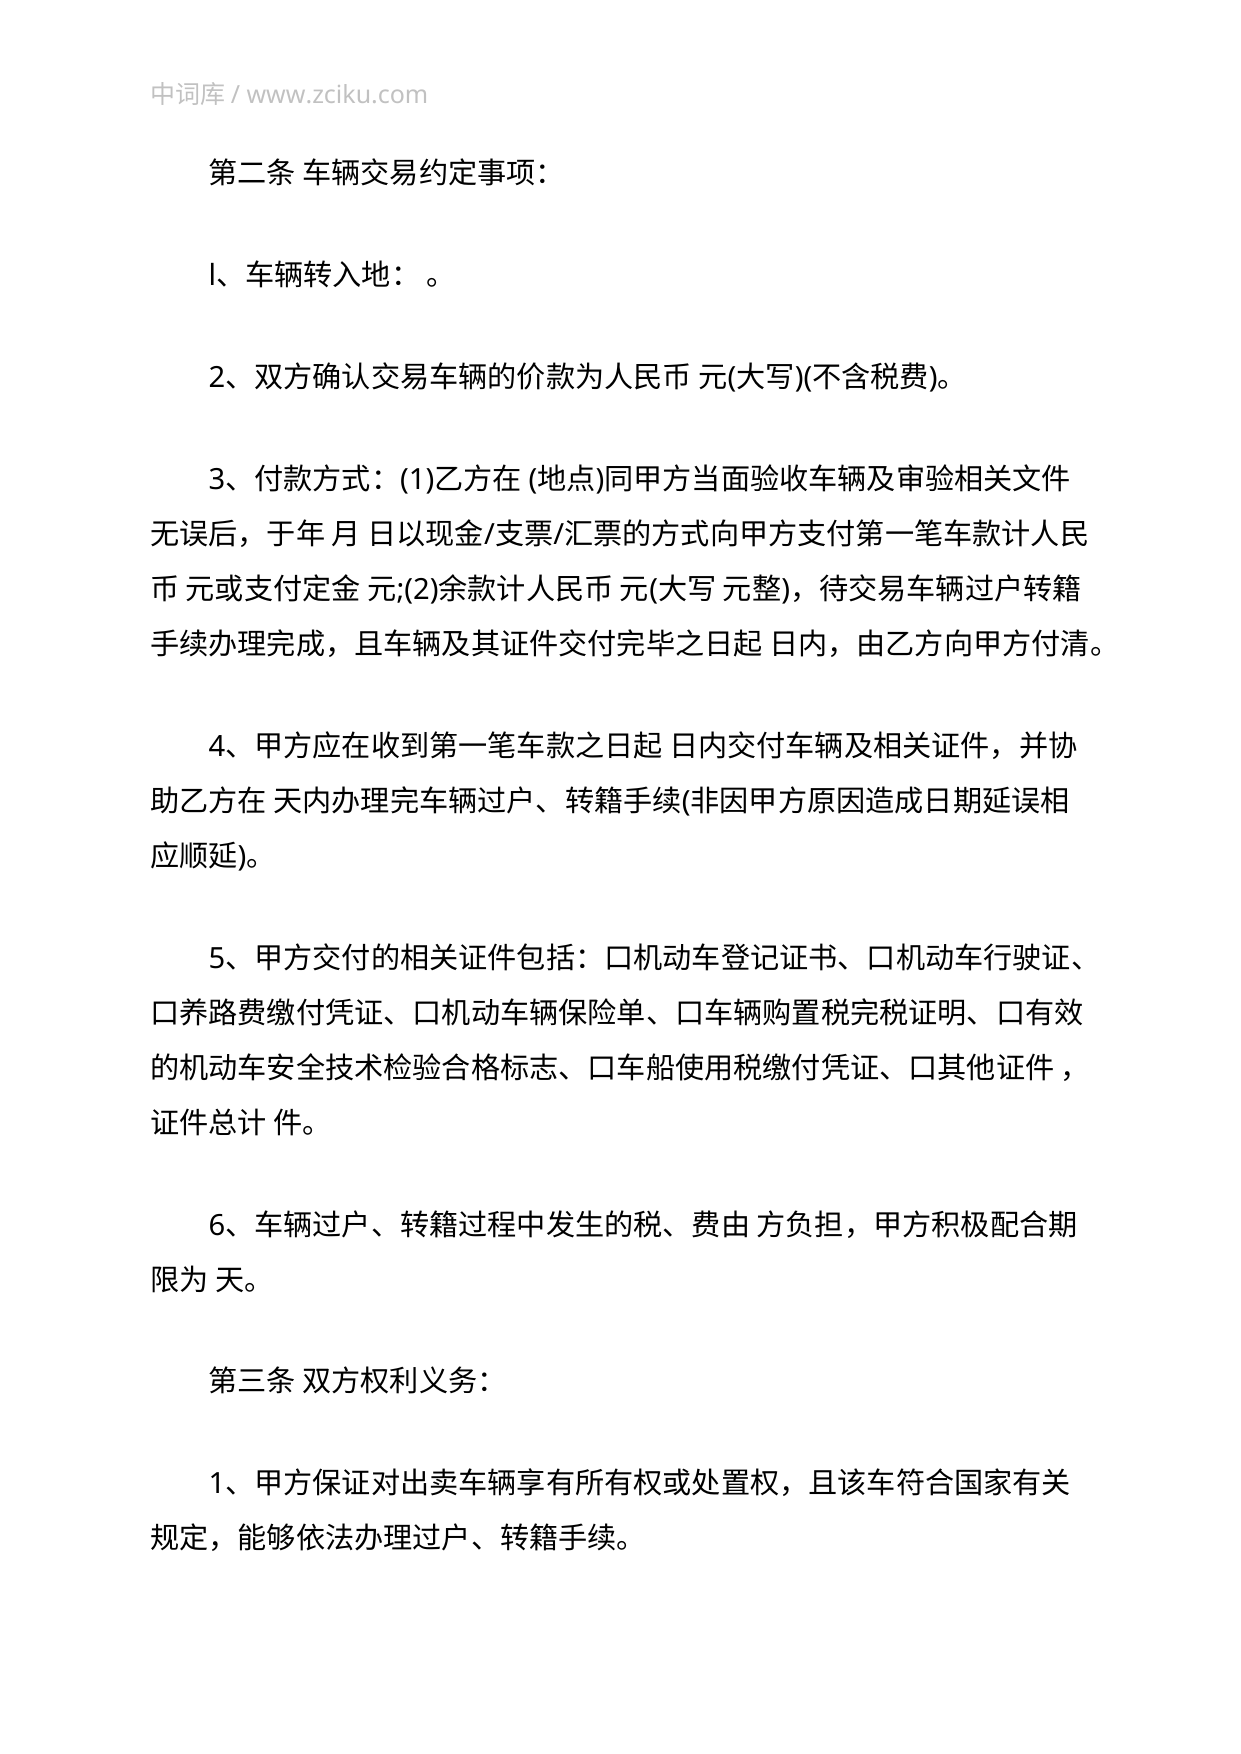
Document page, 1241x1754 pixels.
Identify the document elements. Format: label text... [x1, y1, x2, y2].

text l、车辆转入地： 。 [150, 252, 1090, 294]
text 1、甲方保证对出卖车辆享有所有权或处置权，且该车符合国家有关规定，能够依法办理过户、转籍手续。 [150, 1459, 1090, 1557]
text 第二条 车辆交易约定事项： [150, 150, 1090, 192]
text 5、甲方交付的相关证件包括：口机动车登记证书、口机动车行驶证、口养路费缴付凭证、口机动车辆保险单、口车辆购置税完税证明、口有效的机动车安全技术检验合格标志、口车船使用税缴付凭证、口其他证件 ，证件总计 件。 [150, 934, 1090, 1142]
text 2、双方确认交易车辆的价款为人民币 元(大写)(不含税费)。 [150, 354, 1090, 396]
text 4、甲方应在收到第一笔车款之日起 日内交付车辆及相关证件，并协助乙方在 天内办理完车辆过户、转籍手续(非因甲方原因造成日期延误相应顺延)。 [150, 722, 1090, 875]
text 3、付款方式：(1)乙方在 (地点)同甲方当面验收车辆及审验相关文件无误后，于年 月 日以现金/支票/汇票的方式向甲方支付第一笔车款计人民币 元或支付定金 元;(2)余款计人民币 元(大写 元整)，待交易车辆过户转籍手续办理完成，且车辆及其证件交付完毕之日起 日内，由乙方向甲方付清。 [150, 456, 1090, 663]
text 6、车辆过户、转籍过程中发生的税、费由 方负担，甲方积极配合期限为 天。 [150, 1201, 1090, 1298]
text 第三条 双方权利义务： [150, 1358, 1090, 1400]
